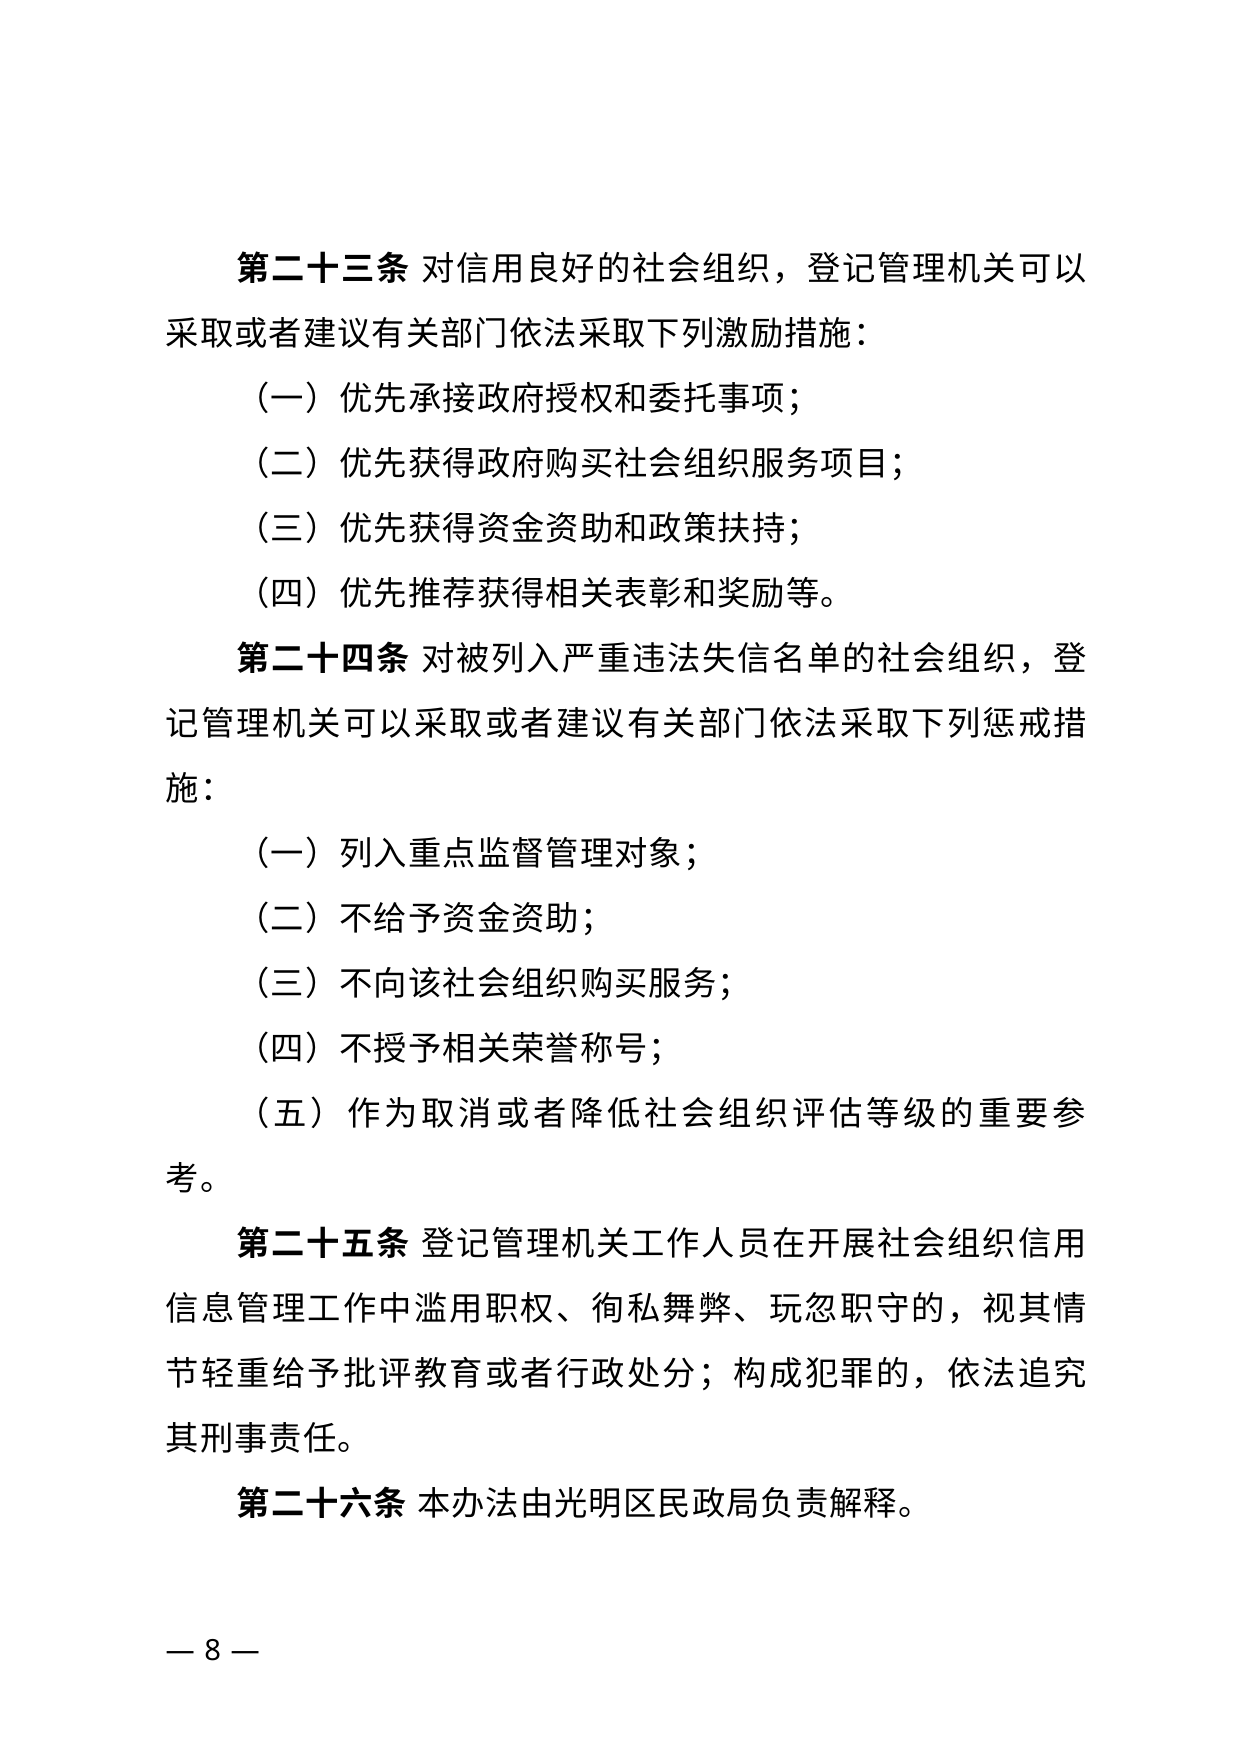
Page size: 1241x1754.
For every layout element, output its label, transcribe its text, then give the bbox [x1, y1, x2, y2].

text 第二十五条 登记管理机关工作人员在开展社会组织信用信息管理工作中滥用职权、徇私舞弊、玩忽职守的，视其情节轻重给予批评教育或者行政处分；构成犯罪的，依法追究其刑事责任。 [165, 1208, 1087, 1468]
text 第二十三条 对信用良好的社会组织，登记管理机关可以采取或者建议有关部门依法采取下列激励措施： [165, 233, 1087, 363]
text （一）优先承接政府授权和委托事项； [165, 363, 1087, 428]
text 第二十四条 对被列入严重违法失信名单的社会组织，登记管理机关可以采取或者建议有关部门依法采取下列惩戒措施： [165, 623, 1087, 818]
text （四）不授予相关荣誉称号； [165, 1013, 1087, 1078]
text （二）优先获得政府购买社会组织服务项目； [165, 428, 1087, 493]
text （四）优先推荐获得相关表彰和奖励等。 [165, 558, 1087, 623]
text （二）不给予资金资助； [165, 883, 1087, 948]
text （三）不向该社会组织购买服务； [165, 948, 1087, 1013]
text （一）列入重点监督管理对象； [165, 818, 1087, 883]
text 第二十六条 本办法由光明区民政局负责解释。 [165, 1468, 1087, 1533]
text （五）作为取消或者降低社会组织评估等级的重要参考。 [165, 1078, 1087, 1208]
text （三）优先获得资金资助和政策扶持； [165, 493, 1087, 558]
